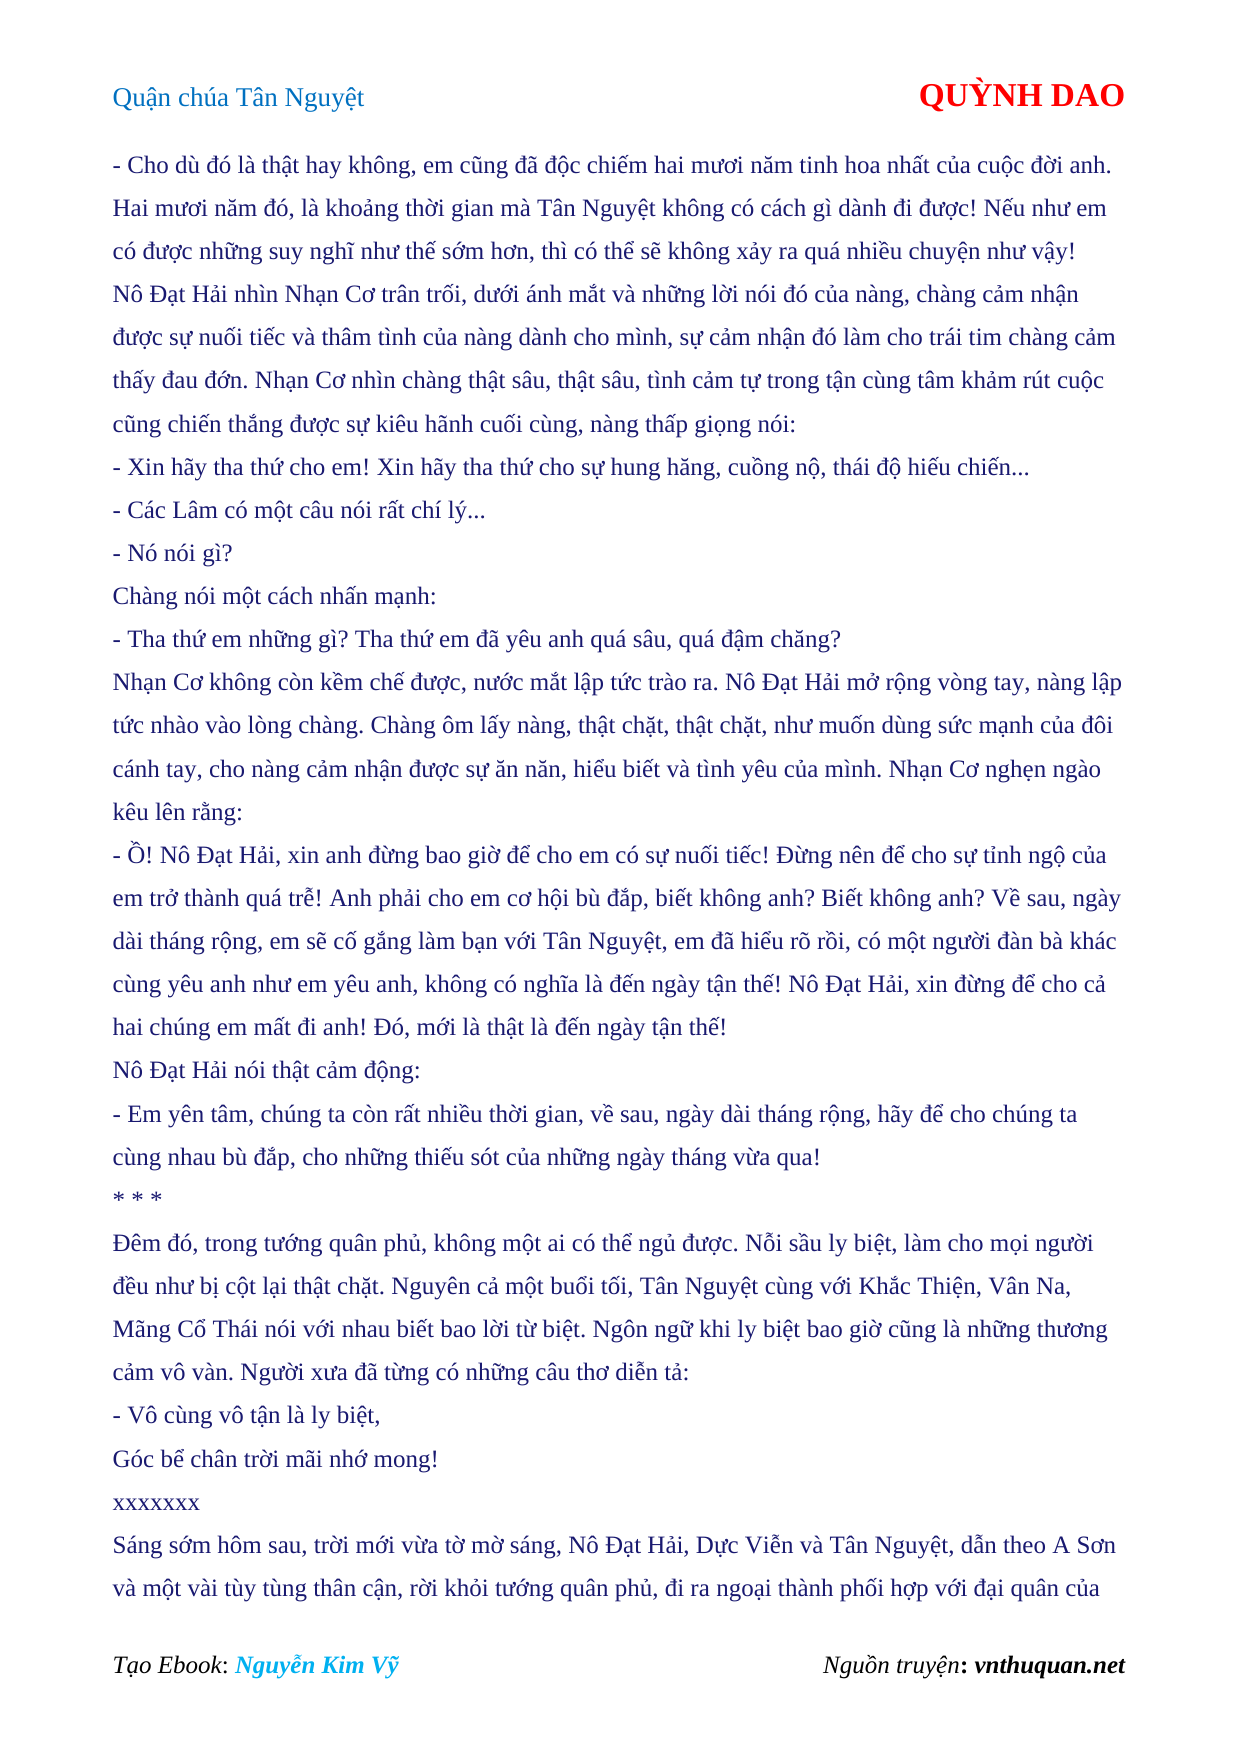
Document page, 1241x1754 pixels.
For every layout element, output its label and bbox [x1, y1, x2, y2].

text [112, 150, 1128, 1602]
